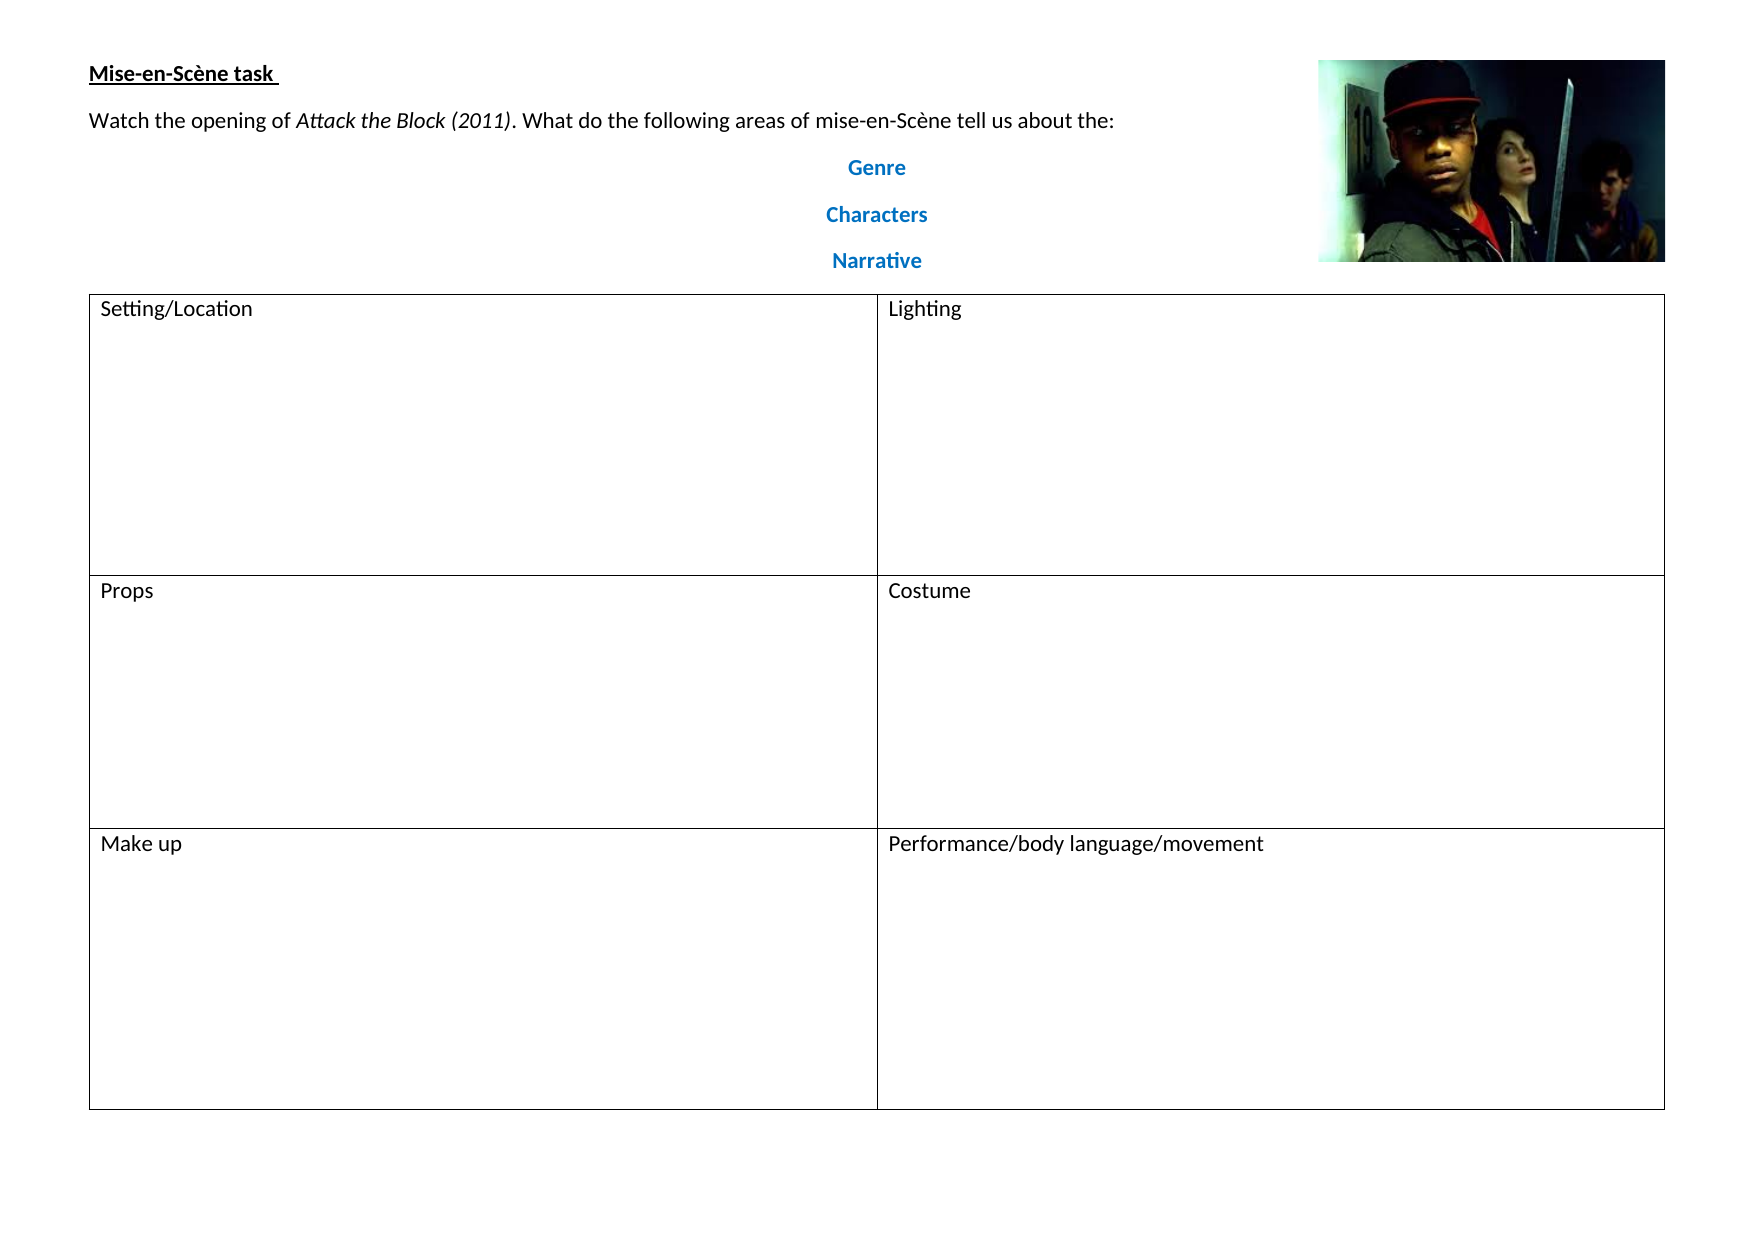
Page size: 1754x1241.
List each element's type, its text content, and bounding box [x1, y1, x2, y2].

table_header Setting/Location [90, 295, 877, 575]
text Narrative [89, 247, 1665, 274]
text Watch the opening of Attack the Block (2011). What do the following areas of mise-en-Scène tell us about the: [89, 106, 1318, 134]
table_cell Performance/body language/movement [878, 829, 1664, 1109]
text Genre [89, 153, 1318, 181]
text Mise-en-Scène task [89, 59, 1665, 87]
picture [1318, 60, 1666, 262]
table_cell Make up [90, 829, 877, 1109]
table_header Lighting [878, 295, 1664, 575]
text Characters [89, 200, 1318, 228]
table_cell Costume [878, 576, 1664, 828]
table_cell Props [90, 576, 877, 828]
